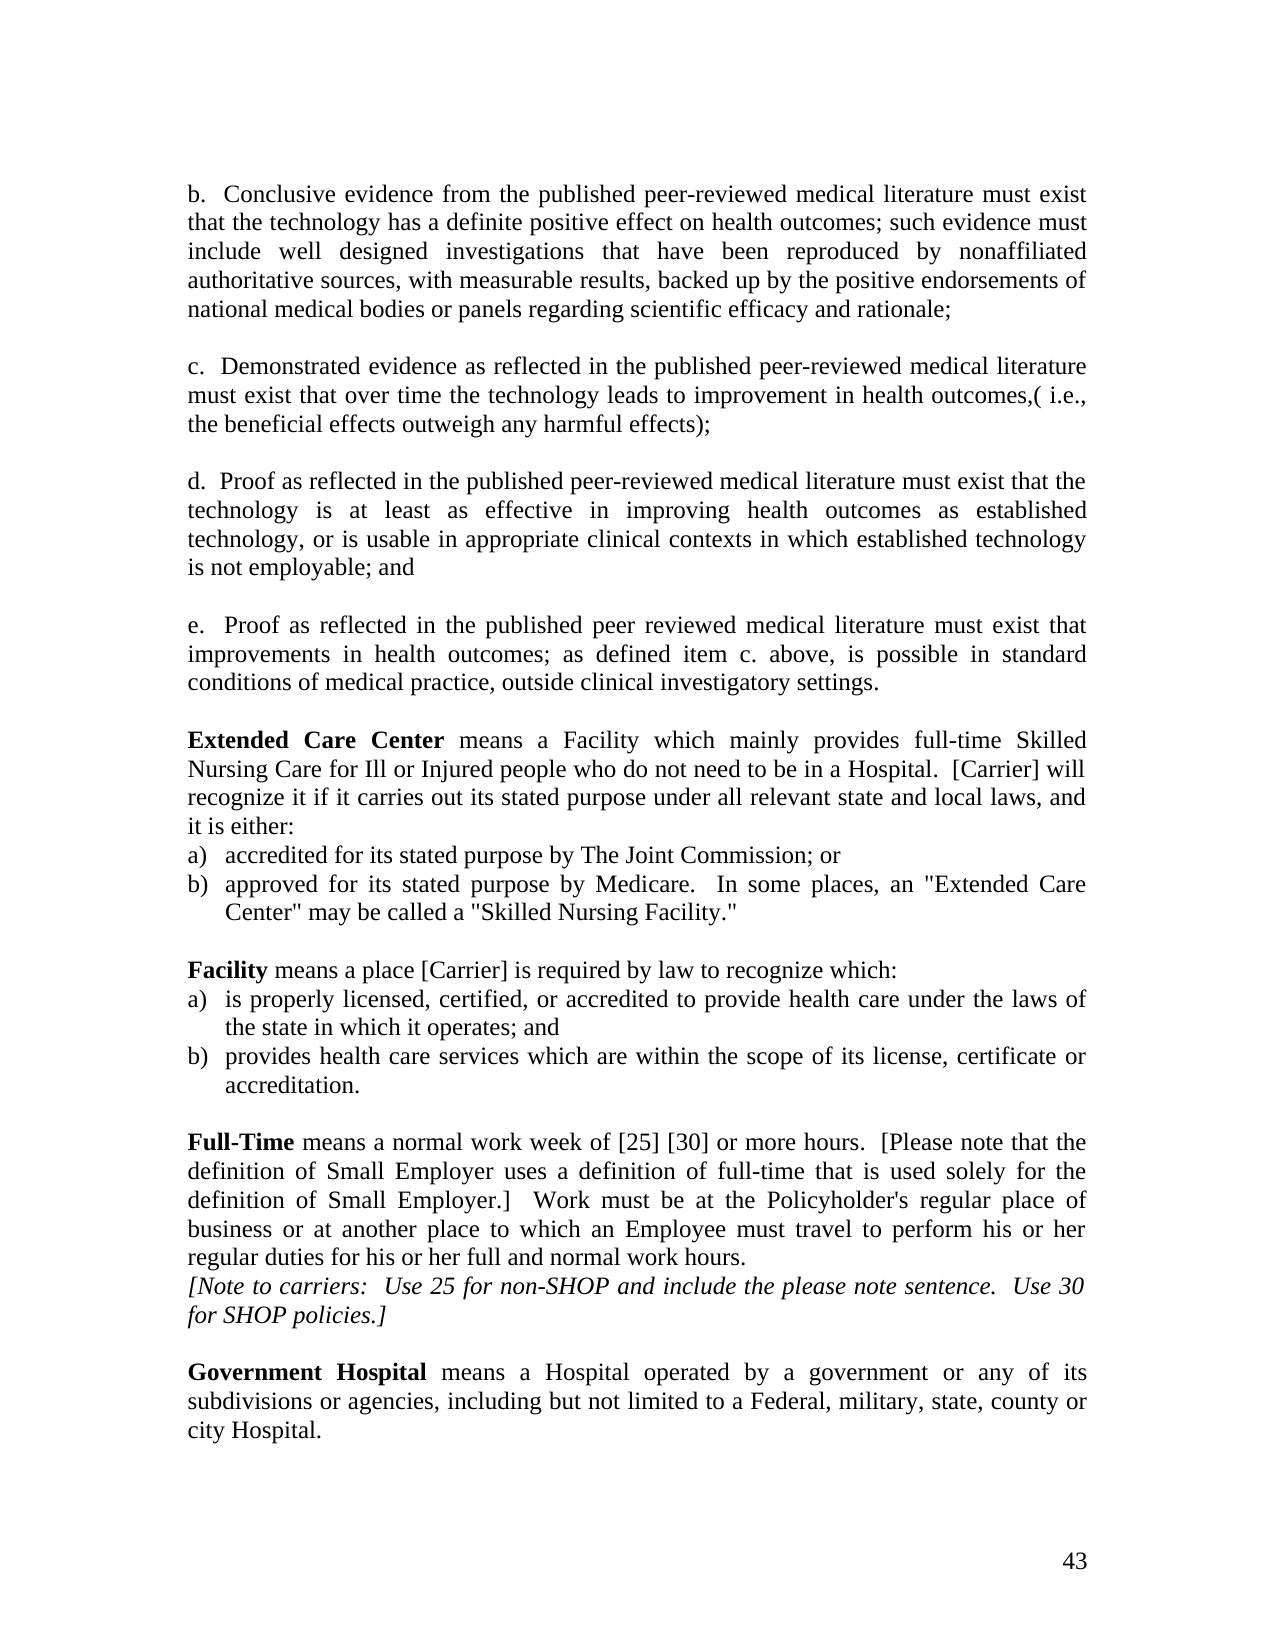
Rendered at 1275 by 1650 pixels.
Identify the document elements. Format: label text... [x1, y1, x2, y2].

list provides health care services which are within the scope of its license, certificate or accreditation. [187, 1041, 1087, 1099]
text c. Demonstrated evidence as reflected in the published peer-reviewed medical literature must exist that over time the technology leads to improvement in health outcomes,( i.e., the beneficial effects outweigh any harmful effects); [187, 351, 1087, 437]
text d. Proof as reflected in the published peer-reviewed medical literature must exist that the technology is at least as effective in improving health outcomes as established technology, or is usable in appropriate clinical contexts in which established technology is not employable; and [187, 466, 1087, 581]
text e. Proof as reflected in the published peer reviewed medical literature must exist that improvements in health outcomes; as defined item c. above, is possible in standard conditions of medical practice, outside clinical investigatory settings. [187, 610, 1087, 696]
text Extended Care Center means a Facility which mainly provides full-time Skilled Nursing Care for or Injured people who do not need to be in a Hospital. [Carrier] will recognize it if it carries out its stated purpose under all relevant state and local laws, and it is either: [187, 725, 1087, 840]
list is properly licensed, certified, or accredited to provide health care under the laws of the state in which it operates; and [187, 984, 1087, 1041]
text Government Hospital means a Hospital operated by a government or any of its subdivisions or agencies, including but not limited to a Federal, military, state, county or city Hospital. [187, 1357, 1087, 1444]
text [Note to carriers: Use 25 for non-SHOP and include the please note sentence. Use 30 for SHOP policies.] [187, 1271, 1087, 1329]
list accredited for its stated purpose by The Joint Commission; or [187, 840, 1087, 869]
text b. Conclusive evidence from the published peer-reviewed medical literature must exist that the technology has a definite positive effect on health outcomes; such evidence must include well designed investigations that have been reproduced by nonaffiliated authoritative sources, with measurable results, backed up by the positive endorsements of national medical bodies or panels regarding scientific efficacy and rationale; [187, 179, 1087, 322]
text Full-Time means a normal work week of [25] [30] or more hours. [Please note that the definition of Small Employer uses a definition of full-time that is used solely for the definition of Small Employer.] Work must be at the Policyholder's regular place of business or at another place to which an Employee must travel to perform his or her regular duties for his or her full and normal work hours. [187, 1127, 1087, 1271]
list approved for its stated purpose by Medicare. In some places, an "" may be called a "Skilled Nursing Facility." [187, 869, 1087, 926]
text Facility means a place [Carrier] is required by law to recognize which: [187, 955, 1087, 984]
